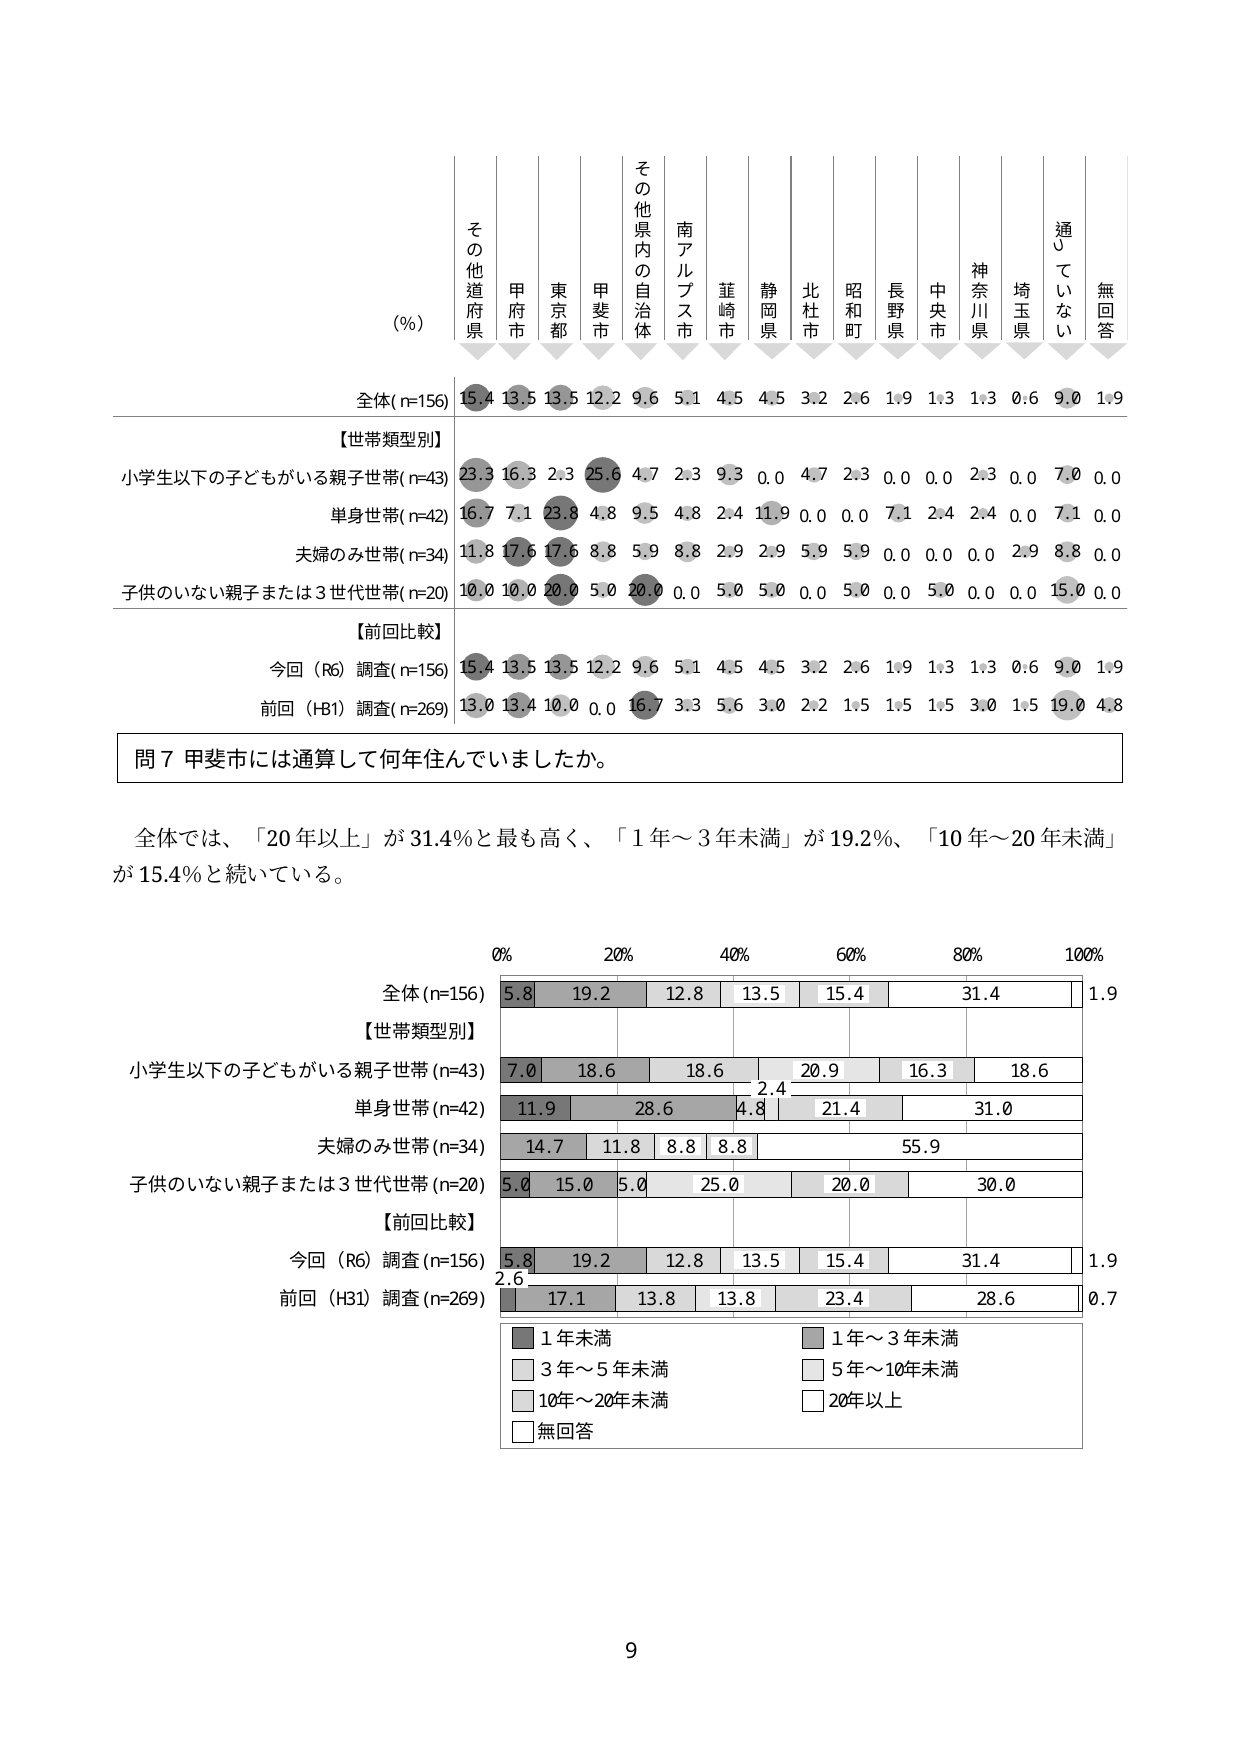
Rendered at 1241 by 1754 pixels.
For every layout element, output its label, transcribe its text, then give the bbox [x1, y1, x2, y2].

text 問７ 甲斐市には通算して何年住んでいましたか。 [118, 734, 1122, 782]
text 全体では、「20年以上」が31.4％と最も高く、「１年～３年未満」が19.2％、「10年～20年未満」が15.4％と続いている。 [112, 819, 1128, 892]
